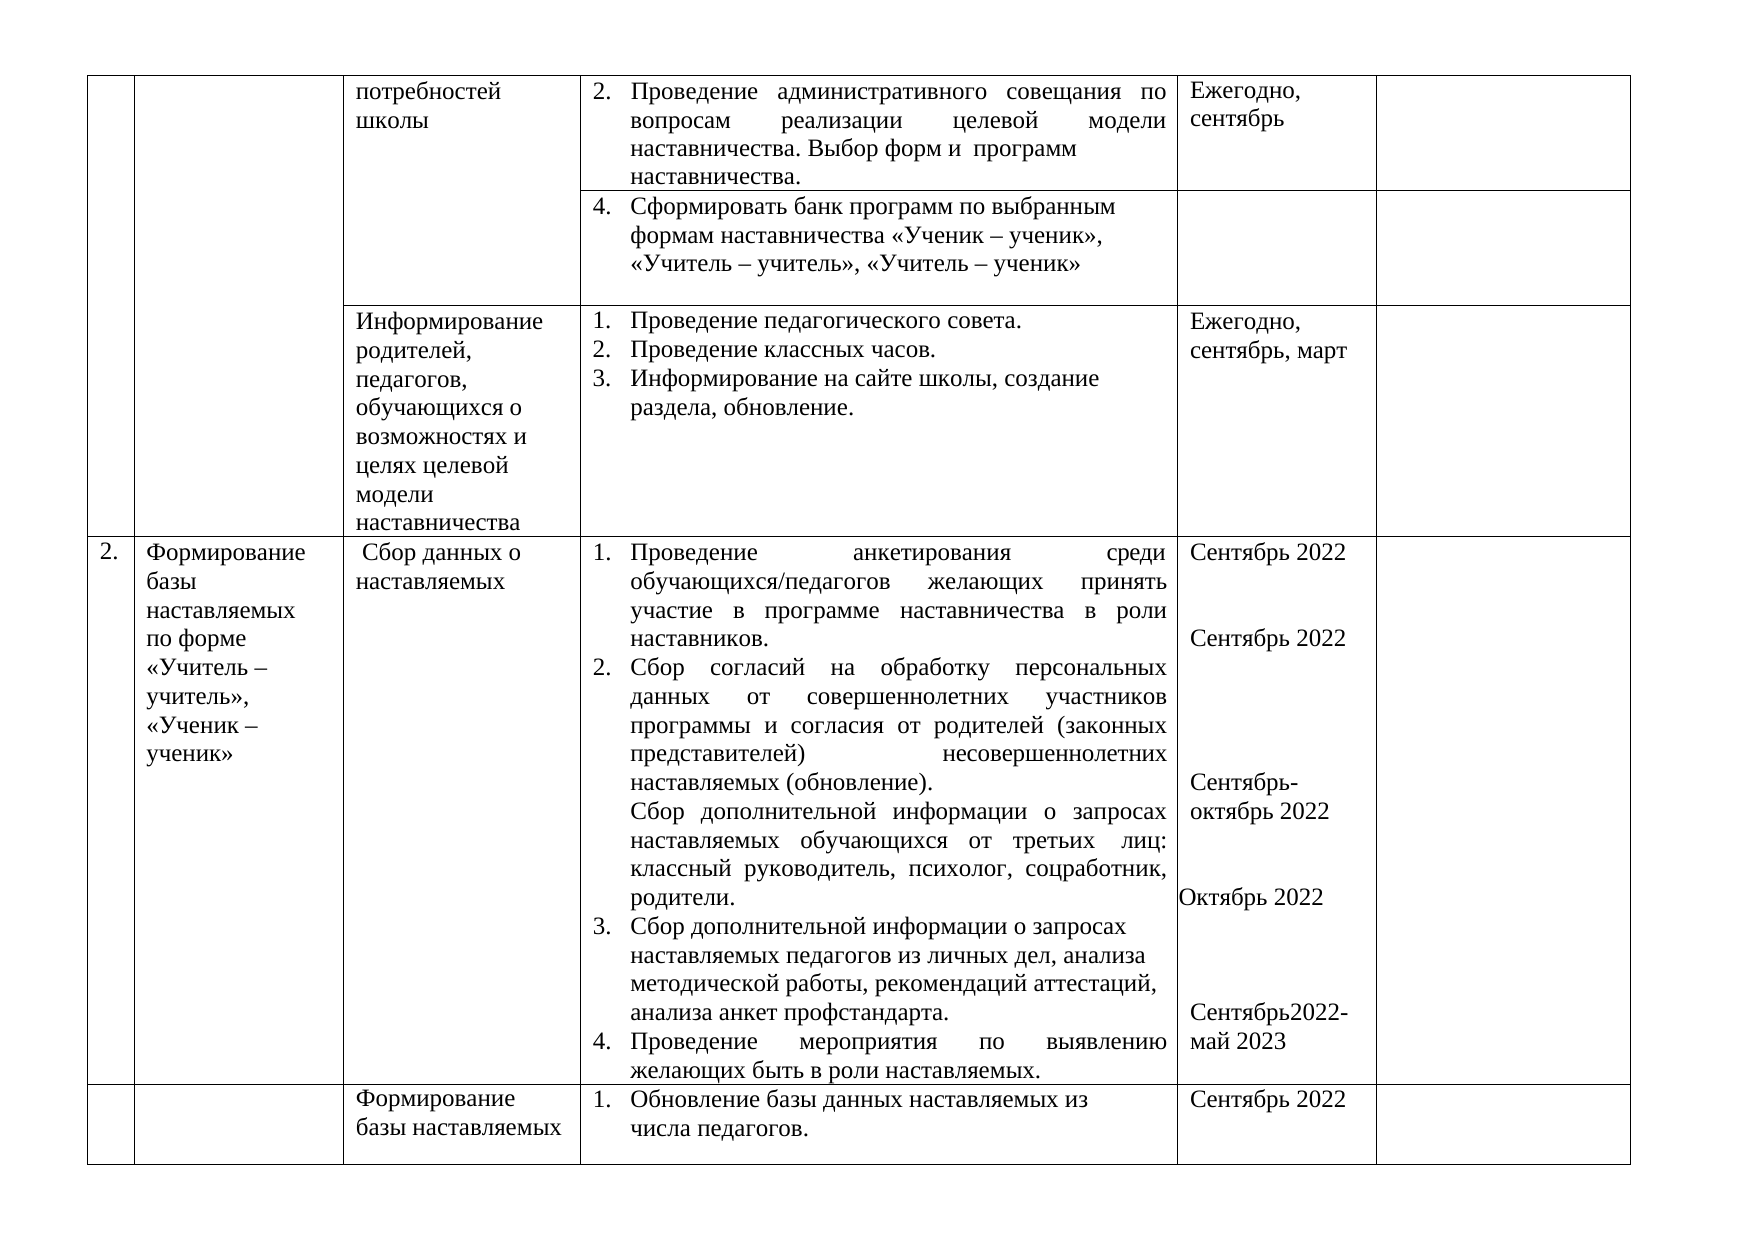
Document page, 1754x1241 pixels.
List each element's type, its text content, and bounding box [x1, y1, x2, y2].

table_cell 2. Проведение административного совещания по вопросам реализации целевой модели наставничества. Выбор форм и программ наставничества. [581, 76, 1177, 190]
table_cell Ежегодно, сентябрь [1178, 76, 1376, 190]
table_cell Проведение педагогического совета. Проведение классных часов. Информирование на сайте школы, создание раздела, обновление. [581, 306, 1177, 536]
table_cell Сбор данных о наставляемых [344, 537, 580, 1083]
table_cell [88, 1085, 134, 1164]
table_cell [135, 1085, 343, 1164]
table_cell Формирование базы наставляемых по форме «Учитель – учитель», «Ученик – ученик» [135, 537, 343, 1083]
table_cell Сформировать банк программ по выбранным формам наставничества «Ученик – ученик», «Учитель – учитель», «Учитель – ученик» [581, 191, 1177, 305]
table_cell [1377, 76, 1630, 190]
table_cell Сентябрь 2022 Сентябрь 2022 Сентябрь-октябрь 2022 Октябрь 2022 Сентябрь2022-май 2023 [1178, 537, 1376, 1083]
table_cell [344, 1085, 580, 1164]
table_cell [1377, 306, 1630, 536]
table_cell [1377, 191, 1630, 305]
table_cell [1178, 1085, 1376, 1164]
table_cell 2. [88, 537, 134, 1083]
table_cell Ежегодно, сентябрь, март [1178, 306, 1376, 536]
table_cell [581, 1085, 1177, 1164]
table_cell [135, 76, 343, 536]
table_cell [1377, 1085, 1630, 1164]
table_cell Информирование родителей, педагогов, обучающихся о возможностях и целях целевой модели наставничества [344, 306, 580, 536]
table_cell Проведение анкетирования среди обучающихся/педагогов желающих принять участие в программе наставничества в роли наставников. Сбор согласий на обработку персональных данных от совершеннолетних участников программы и согласия от родителей (законных представителей) несовершеннолетних наставляемых (обновление). Сбор дополнительной информации о запросах наставляемых обучающихся от третьих лиц: классный руководитель, психолог, соцработник, родители. Сбор дополнительной информации о запросах наставляемых педагогов из личных дел, анализа методической работы, рекомендаций аттестаций, анализа анкет профстандарта. Проведение мероприятия по выявлению желающих быть в роли наставляемых. [581, 537, 1177, 1083]
table_cell [1178, 191, 1376, 305]
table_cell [344, 76, 580, 305]
table_cell [1377, 537, 1630, 1083]
table_cell [88, 76, 134, 536]
